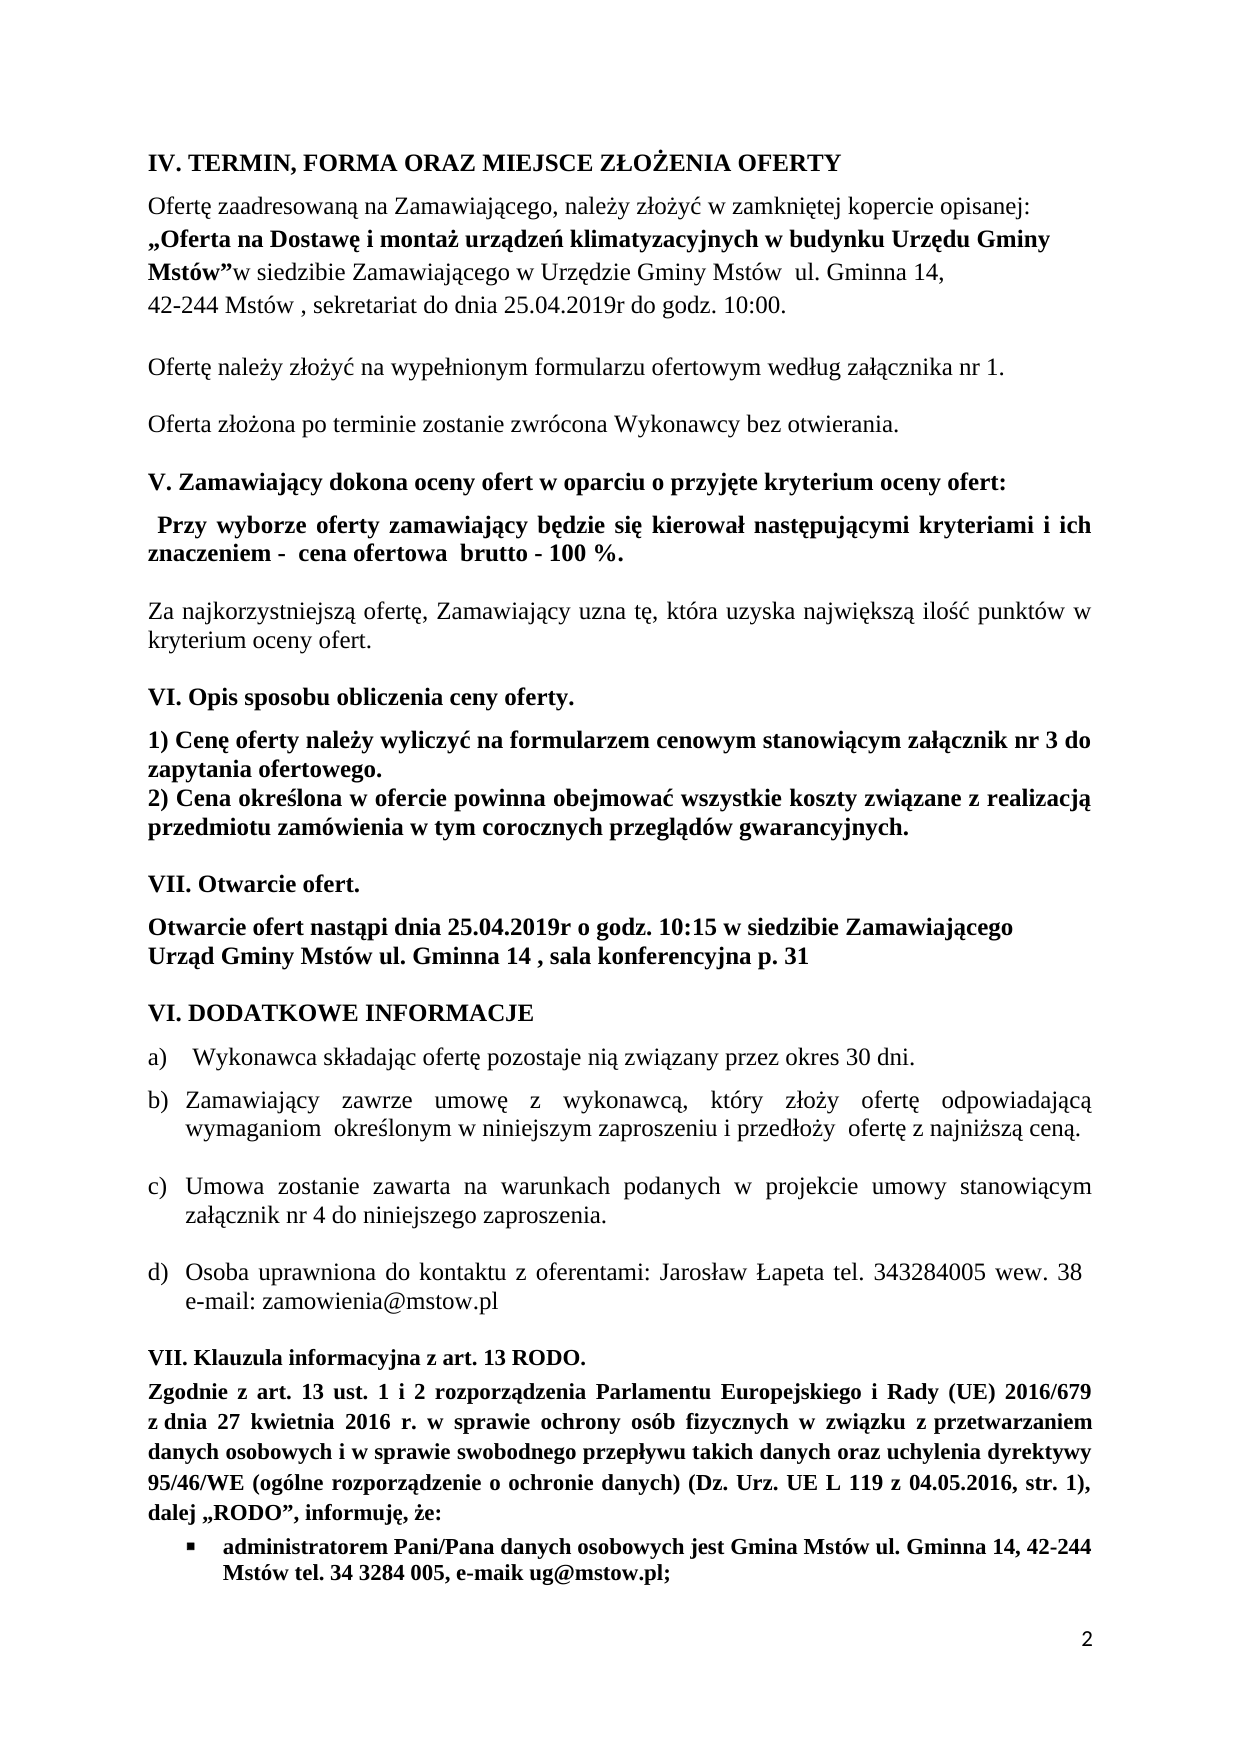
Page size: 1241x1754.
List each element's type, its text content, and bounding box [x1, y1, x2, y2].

text VI. DODATKOWE INFORMACJE [148, 998, 1092, 1027]
text Ofertę należy złożyć na wypełnionym formularzu ofertowym według załącznika nr 1. [148, 352, 1092, 380]
list Umowa zostanie zawarta na warunkach podanych w projekcie umowy stanowiącym załącznik nr 4 do niniejszego zaproszenia. [148, 1171, 1092, 1228]
list Osoba uprawniona do kontaktu z oferentami: Jarosław Łapeta tel. 343284005 wew. 38 e-mail: zamowienia@mstow.pl [148, 1257, 1092, 1315]
text VI. Opis sposobu obliczenia ceny oferty. [148, 682, 1092, 711]
list Wykonawca składając ofertę pozostaje nią związany przez okres 30 dni. [148, 1042, 1092, 1070]
text V. Zamawiający dokona oceny ofert w oparciu o przyjęte kryterium oceny ofert: [148, 467, 1092, 495]
text VII. Klauzula informacyjna z art. 13 RODO. [148, 1343, 1092, 1370]
text Przy wyborze oferty zamawiający będzie się kierował następującymi kryteriami i ich znaczeniem - cena ofertowa brutto - 100 %. [148, 510, 1092, 567]
list Zamawiający zawrze umowę z wykonawcą, który złoży ofertę odpowiadającą wymaganiom określonym w niniejszym zaproszeniu i przedłoży ofertę z najniższą ceną. [148, 1085, 1092, 1142]
text VII. Otwarcie ofert. [148, 869, 1092, 898]
text 1) Cenę oferty należy wyliczyć na formularzem cenowym stanowiącym załącznik nr 3 do zapytania ofertowego. [148, 725, 1092, 783]
list administratorem Pani/Pana danych osobowych jest Gmina Mstów ul. Gminna 14, 42-244 Mstów tel. 34 3284 005, e-maik ug@mstow.pl; [185, 1533, 1092, 1586]
text Ofertę zaadresowaną na Zamawiającego, należy złożyć w zamkniętej kopercie opisanej: „Oferta na Dostawę i montaż urządzeń klimatyzacyjnych w budynku Urzędu Gminy Mstów”w siedzibie Zamawiającego w Urzędzie Gminy Mstów ul. Gminna 14, 42-244 Mstów , sekretariat do dnia 25.04.2019r do godz. 10:00. [148, 191, 1092, 319]
text IV. TERMIN, FORMA ORAZ MIEJSCE ZŁOŻENIA OFERTY [148, 148, 1092, 176]
text Zgodnie z art. 13 ust. 1 i 2 rozporządzenia Parlamentu Europejskiego i Rady (UE) 2016/679 z dnia 27 kwietnia 2016 r. w sprawie ochrony osób fizycznych w związku z przetwarzaniem danych osobowych i w sprawie swobodnego przepływu takich danych oraz uchylenia dyrektywy 95/46/WE (ogólne rozporządzenie o ochronie danych) (Dz. Urz. UE L 119 z 04.05.2016, str. 1), dalej „RODO”, informuję, że: [148, 1378, 1092, 1525]
text Za najkorzystniejszą ofertę, Zamawiający uzna tę, która uzyska największą ilość punktów w kryterium oceny ofert. [148, 596, 1092, 653]
text Oferta złożona po terminie zostanie zwrócona Wykonawcy bez otwierania. [148, 409, 1092, 438]
text Otwarcie ofert nastąpi dnia 25.04.2019r o godz. 10:15 w siedzibie Zamawiającego [148, 912, 1092, 941]
text 2) Cena określona w ofercie powinna obejmować wszystkie koszty związane z realizacją przedmiotu zamówienia w tym corocznych przeglądów gwarancyjnych. [148, 783, 1092, 840]
text Urząd Gminy Mstów ul. Gminna 14 , sala konferencyjna p. 31 [148, 941, 1092, 970]
